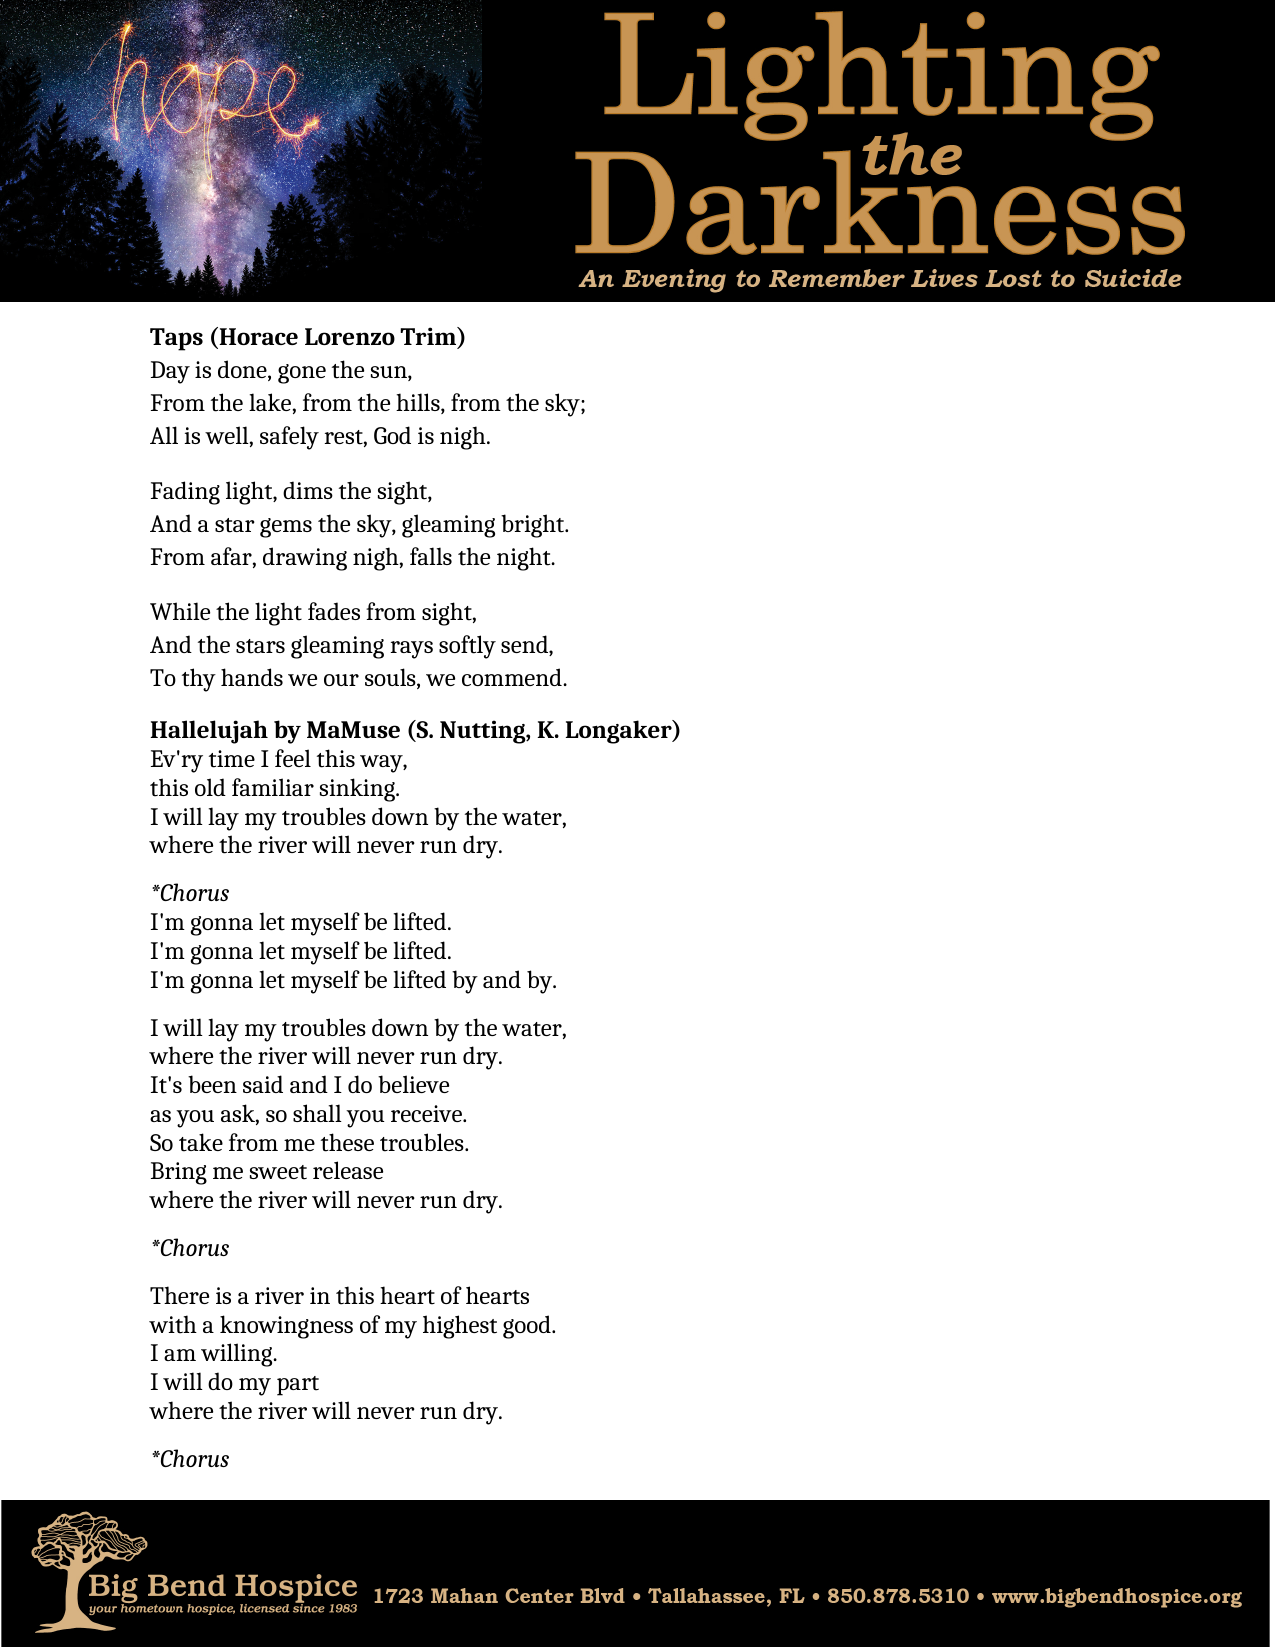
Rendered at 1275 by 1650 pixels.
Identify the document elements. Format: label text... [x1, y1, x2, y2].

text where the river will never run dry. [150, 1042, 1125, 1071]
list Hallelujah by MaMuse (S. Nutting, K. Longaker) [150, 716, 1125, 745]
text *Chorus [150, 1445, 1125, 1473]
text I will lay my troubles down by the water, [150, 803, 1125, 831]
text I'm gonna let myself be lifted. I'm gonna let myself be lifted. [150, 908, 1125, 966]
list From afar, drawing nigh, falls the night. [150, 543, 1125, 572]
text I will lay my troubles down by the water, [150, 1013, 1125, 1042]
text *Chorus [150, 1234, 1125, 1263]
text this old familiar sinking. [150, 774, 1125, 803]
text I am willing. [150, 1339, 1125, 1368]
text I'm gonna let myself be lifted by and by. [150, 966, 1125, 994]
text where the river will never run dry. [150, 1186, 1125, 1215]
list All is well, safely rest, God is nigh. [150, 422, 1125, 451]
picture [0, 0, 1275, 302]
text where the river will never run dry. [150, 1397, 1125, 1426]
text Bring me sweet release [150, 1157, 1125, 1186]
text where the river will never run dry. [150, 831, 1125, 860]
list From the lake, from the hills, from the sky; [150, 389, 1125, 418]
text *Chorus [150, 879, 1125, 908]
text I will do my part [150, 1368, 1125, 1397]
list While the light fades from sight, [150, 598, 1125, 627]
text with a knowingness of my highest good. [150, 1311, 1125, 1339]
text Ev'ry time I feel this way, [150, 745, 1125, 774]
list To thy hands we our souls, we commend. [150, 664, 1125, 693]
text It's been said and I do believe [150, 1071, 1125, 1100]
text There is a river in this heart of hearts [150, 1282, 1125, 1311]
picture [0, 1500, 1268, 1647]
list Day is done, gone the sun, [150, 356, 1125, 385]
list And the stars gleaming rays softly send, [150, 631, 1125, 660]
list Fading light, dims the sight, [150, 477, 1125, 506]
text as you ask, so shall you receive. [150, 1100, 1125, 1128]
list And a star gems the sky, gleaming bright. [150, 510, 1125, 539]
text So take from me these troubles. [150, 1128, 1125, 1157]
text Taps (Horace Lorenzo Trim) [150, 323, 1125, 352]
